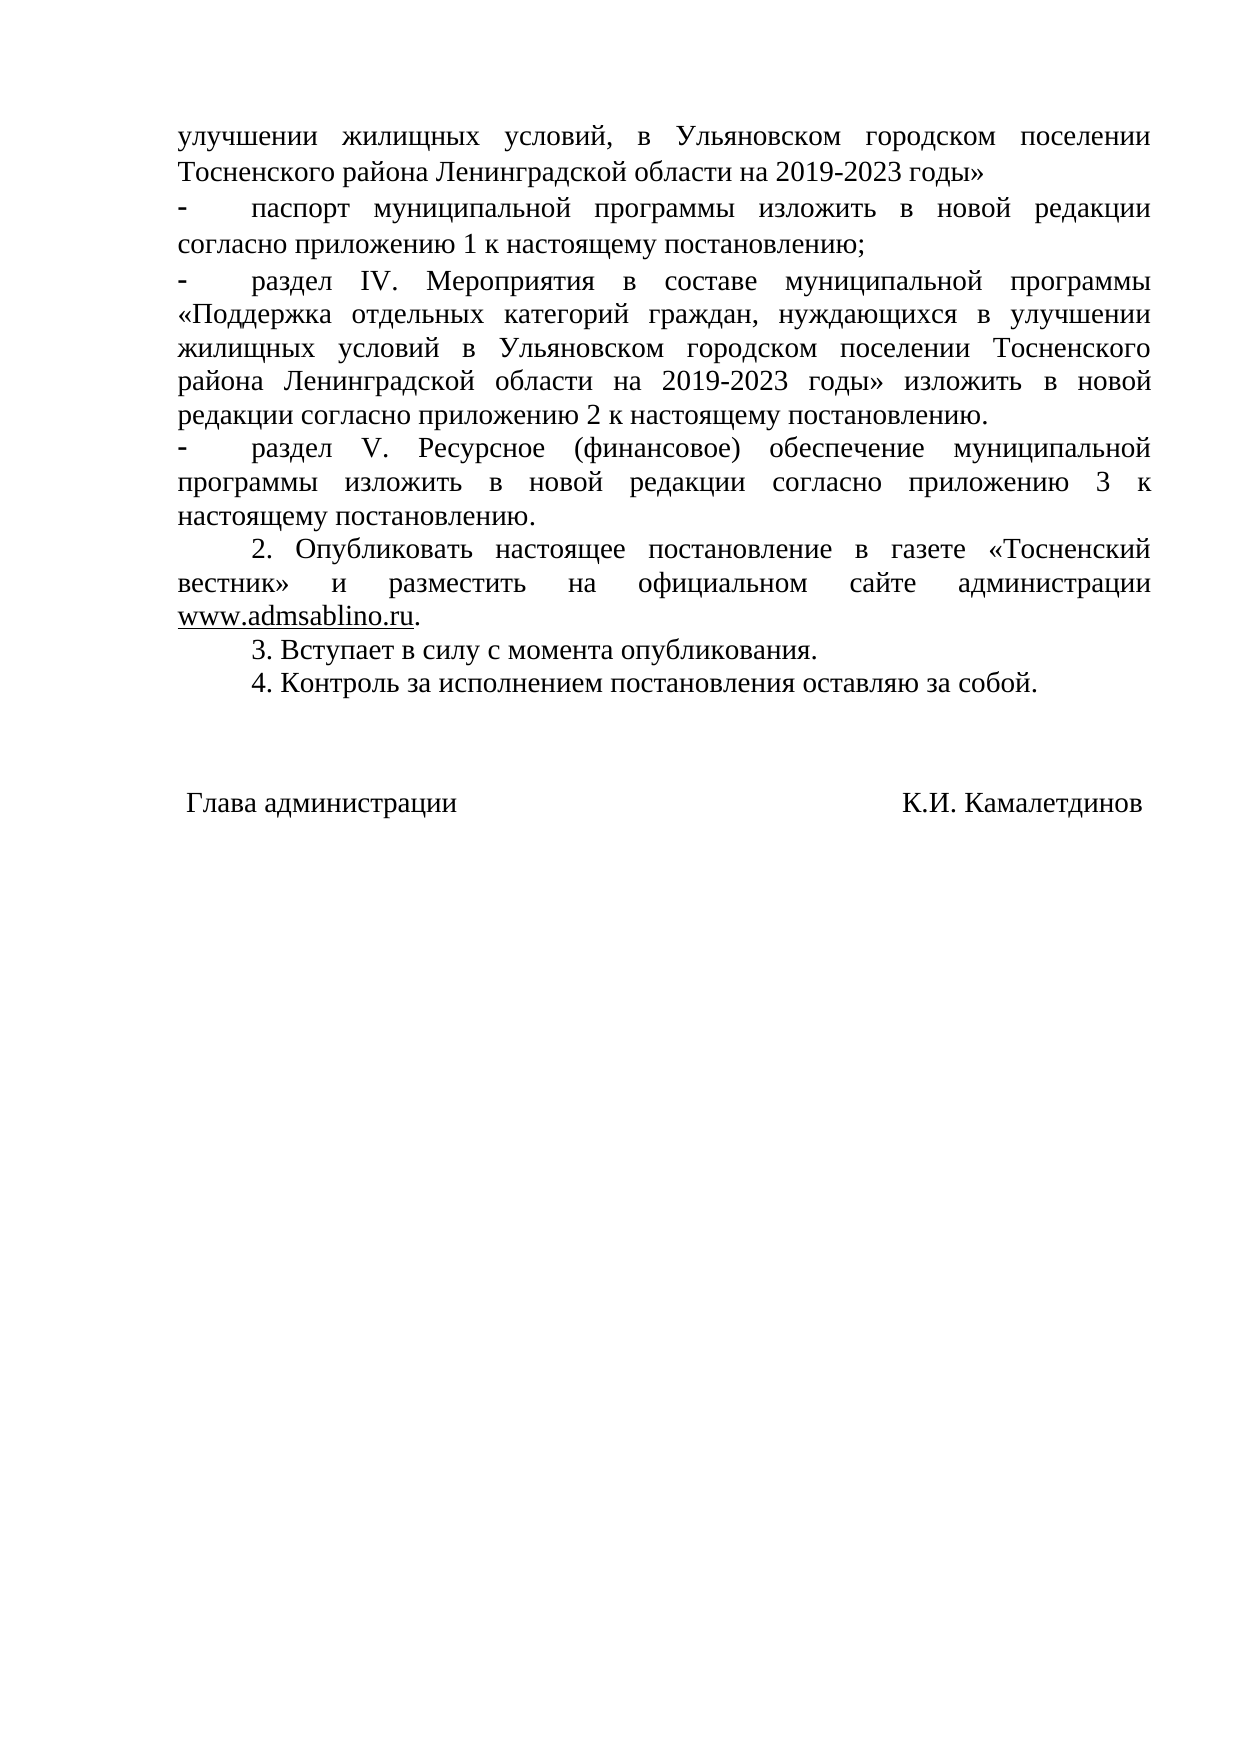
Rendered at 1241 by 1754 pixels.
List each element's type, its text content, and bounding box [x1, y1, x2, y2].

list раздел V. Ресурсное (финансовое) обеспечение муниципальной программы изложить в новой редакции согласно приложению 3 к настоящему постановлению. [177, 431, 1152, 531]
text 3. Вступает в силу с момента опубликования. [177, 632, 1152, 666]
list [177, 118, 1152, 188]
text 4. Контроль за исполнением постановления оставляю за собой. [177, 666, 1152, 699]
text Глава администрации К.И. Камалетдинов [177, 785, 1152, 819]
list раздел IV. Мероприятия в составе муниципальной программы «Поддержка отдельных категорий граждан, нуждающихся в улучшении жилищных условий в Ульяновском городском поселении Тосненского района Ленинградской области на 2019-2023 годы» изложить в новой редакции согласно приложению 2 к настоящему постановлению. [177, 263, 1152, 431]
list паспорт муниципальной программы изложить в новой редакции согласно приложению 1 к настоящему постановлению; [177, 190, 1152, 260]
text 2. Опубликовать настоящее постановление в газете «Тосненский вестник» и разместить на официальном сайте администрации www.admsablino.ru. [177, 531, 1152, 632]
